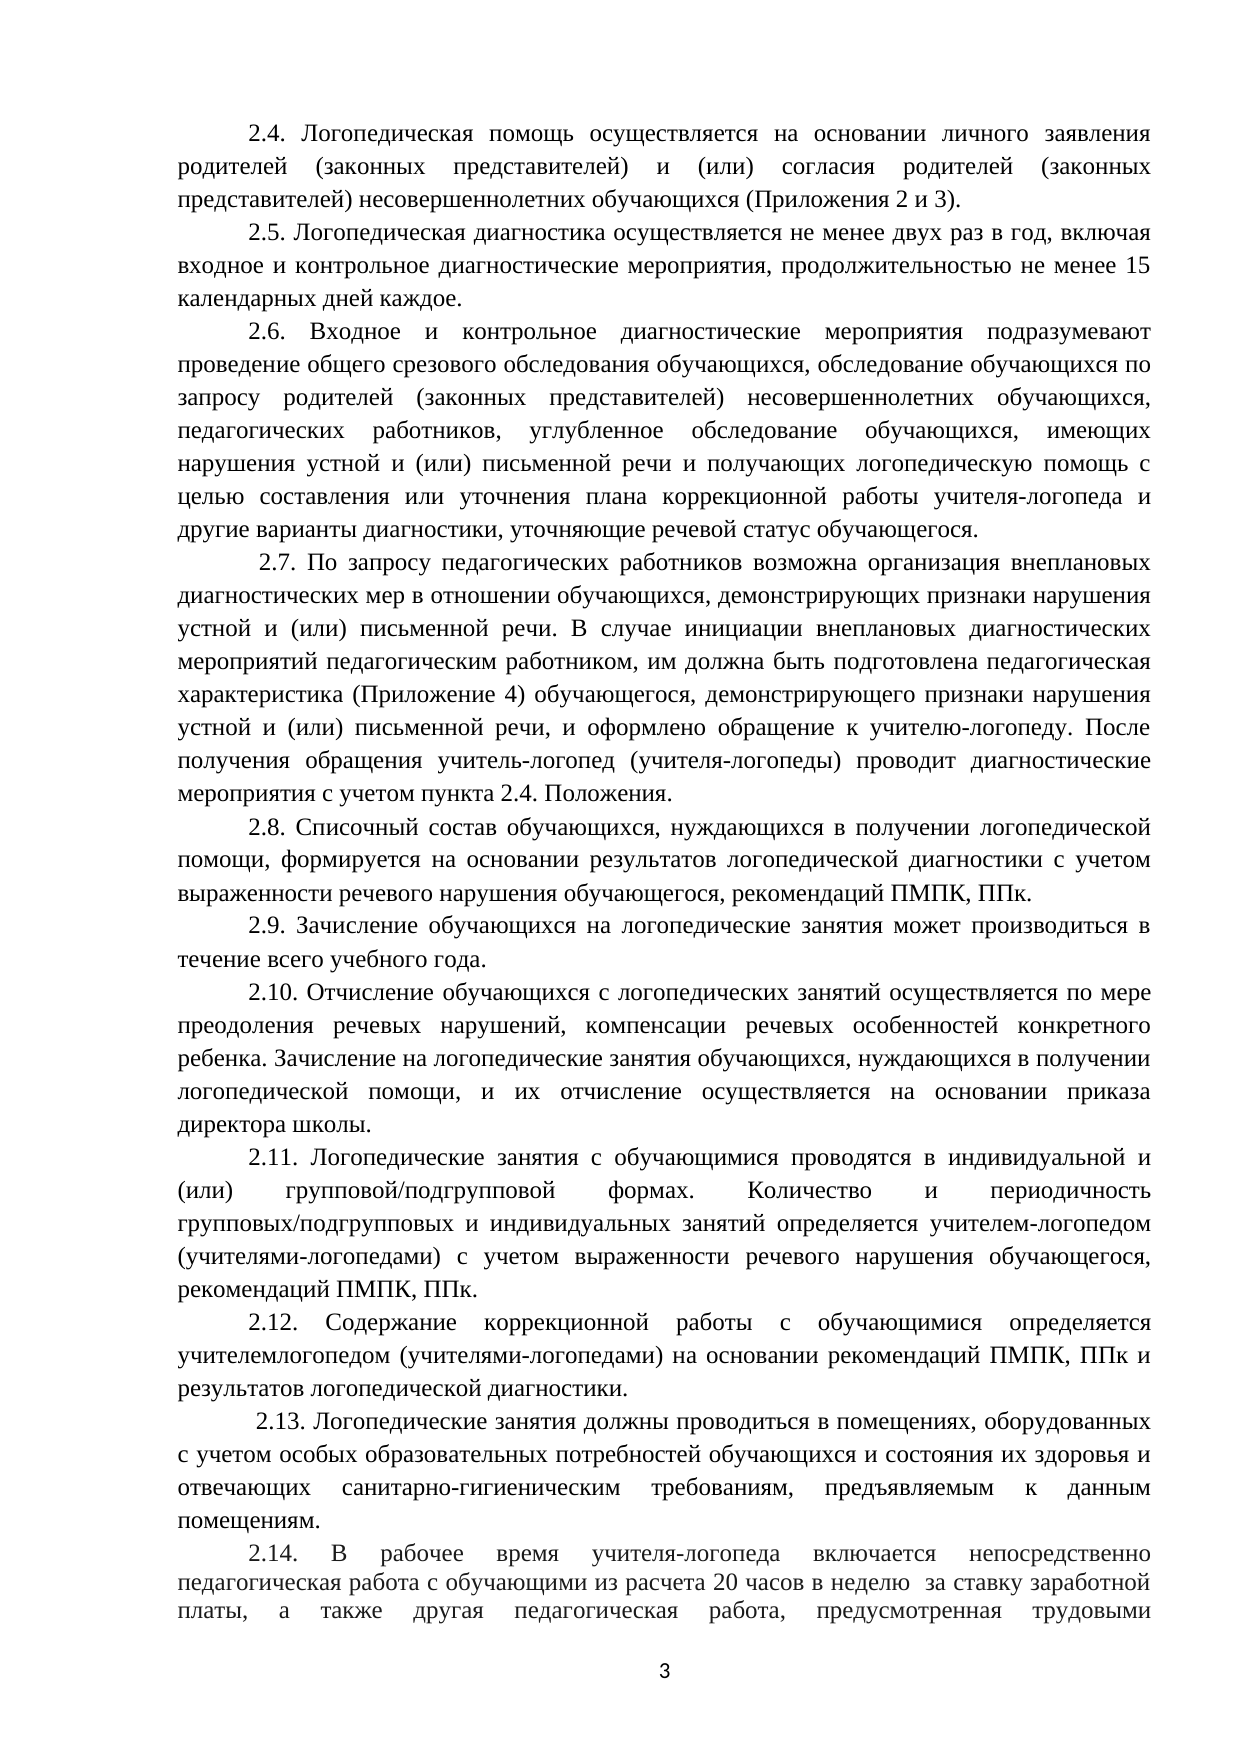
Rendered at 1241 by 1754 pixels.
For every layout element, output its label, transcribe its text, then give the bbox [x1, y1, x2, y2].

text 2.12. Содержание коррекционной работы с обучающимися определяется учителемлогопедом (учителями-логопедами) на основании рекомендаций ПМПК, ППк и результатов логопедической диагностики. [177, 1307, 1152, 1402]
text 2.9. Зачисление обучающихся на логопедические занятия может производиться в течение всего учебного года. [177, 911, 1152, 972]
text 2.13. Логопедические занятия должны проводиться в помещениях, оборудованных с учетом особых образовательных потребностей обучающихся и состояния их здоровья и отвечающих санитарно-гигиеническим требованиям, предъявляемым к данным помещениям. [177, 1406, 1152, 1534]
text 2.11. Логопедические занятия с обучающимися проводятся в индивидуальной и (или) групповой/подгрупповой формах. Количество и периодичность групповых/подгрупповых и индивидуальных занятий определяется учителем-логопедом (учителями-логопедами) с учетом выраженности речевого нарушения обучающегося, рекомендаций ПМПК, ППк. [177, 1142, 1152, 1303]
text 2.10. Отчисление обучающихся с логопедических занятий осуществляется по мере преодоления речевых нарушений, компенсации речевых особенностей конкретного ребенка. Зачисление на логопедические занятия обучающихся, нуждающихся в получении логопедической помощи, и их отчисление осуществляется на основании приказа директора школы. [177, 977, 1152, 1137]
text 2.4. Логопедическая помощь осуществляется на основании личного заявления родителей (законных представителей) и (или) согласия родителей (законных представителей) несовершеннолетних обучающихся (Приложения 2 и 3). [177, 118, 1152, 213]
text 2.5. Логопедическая диагностика осуществляется не менее двух раз в год, включая входное и контрольное диагностические мероприятия, продолжительностью не менее 15 календарных дней каждое. [177, 217, 1152, 312]
text 2.8. Списочный состав обучающихся, нуждающихся в получении логопедической помощи, формируется на основании результатов логопедической диагностики с учетом выраженности речевого нарушения обучающегося, рекомендаций ПМПК, ППк. [177, 812, 1152, 906]
text 2.7. По запросу педагогических работников возможна организация внеплановых диагностических мер в отношении обучающихся, демонстрирующих признаки нарушения устной и (или) письменной речи. В случае инициации внеплановых диагностических мероприятий педагогическим работником, им должна быть подготовлена педагогическая характеристика (Приложение 4) обучающегося, демонстрирующего признаки нарушения устной и (или) письменной речи, и оформлено обращение к учителю-логопеду. После получения обращения учитель-логопед (учителя-логопеды) проводит диагностические мероприятия с учетом пункта 2.4. Положения. [177, 547, 1152, 807]
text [177, 1538, 1152, 1624]
text 2.6. Входное и контрольное диагностические мероприятия подразумевают проведение общего срезового обследования обучающихся, обследование обучающихся по запросу родителей (законных представителей) несовершеннолетних обучающихся, педагогических работников, углубленное обследование обучающихся, имеющих нарушения устной и (или) письменной речи и получающих логопедическую помощь с целью составления или уточнения плана коррекционной работы учителя-логопеда и другие варианты диагностики, уточняющие речевой статус обучающегося. [177, 316, 1152, 543]
